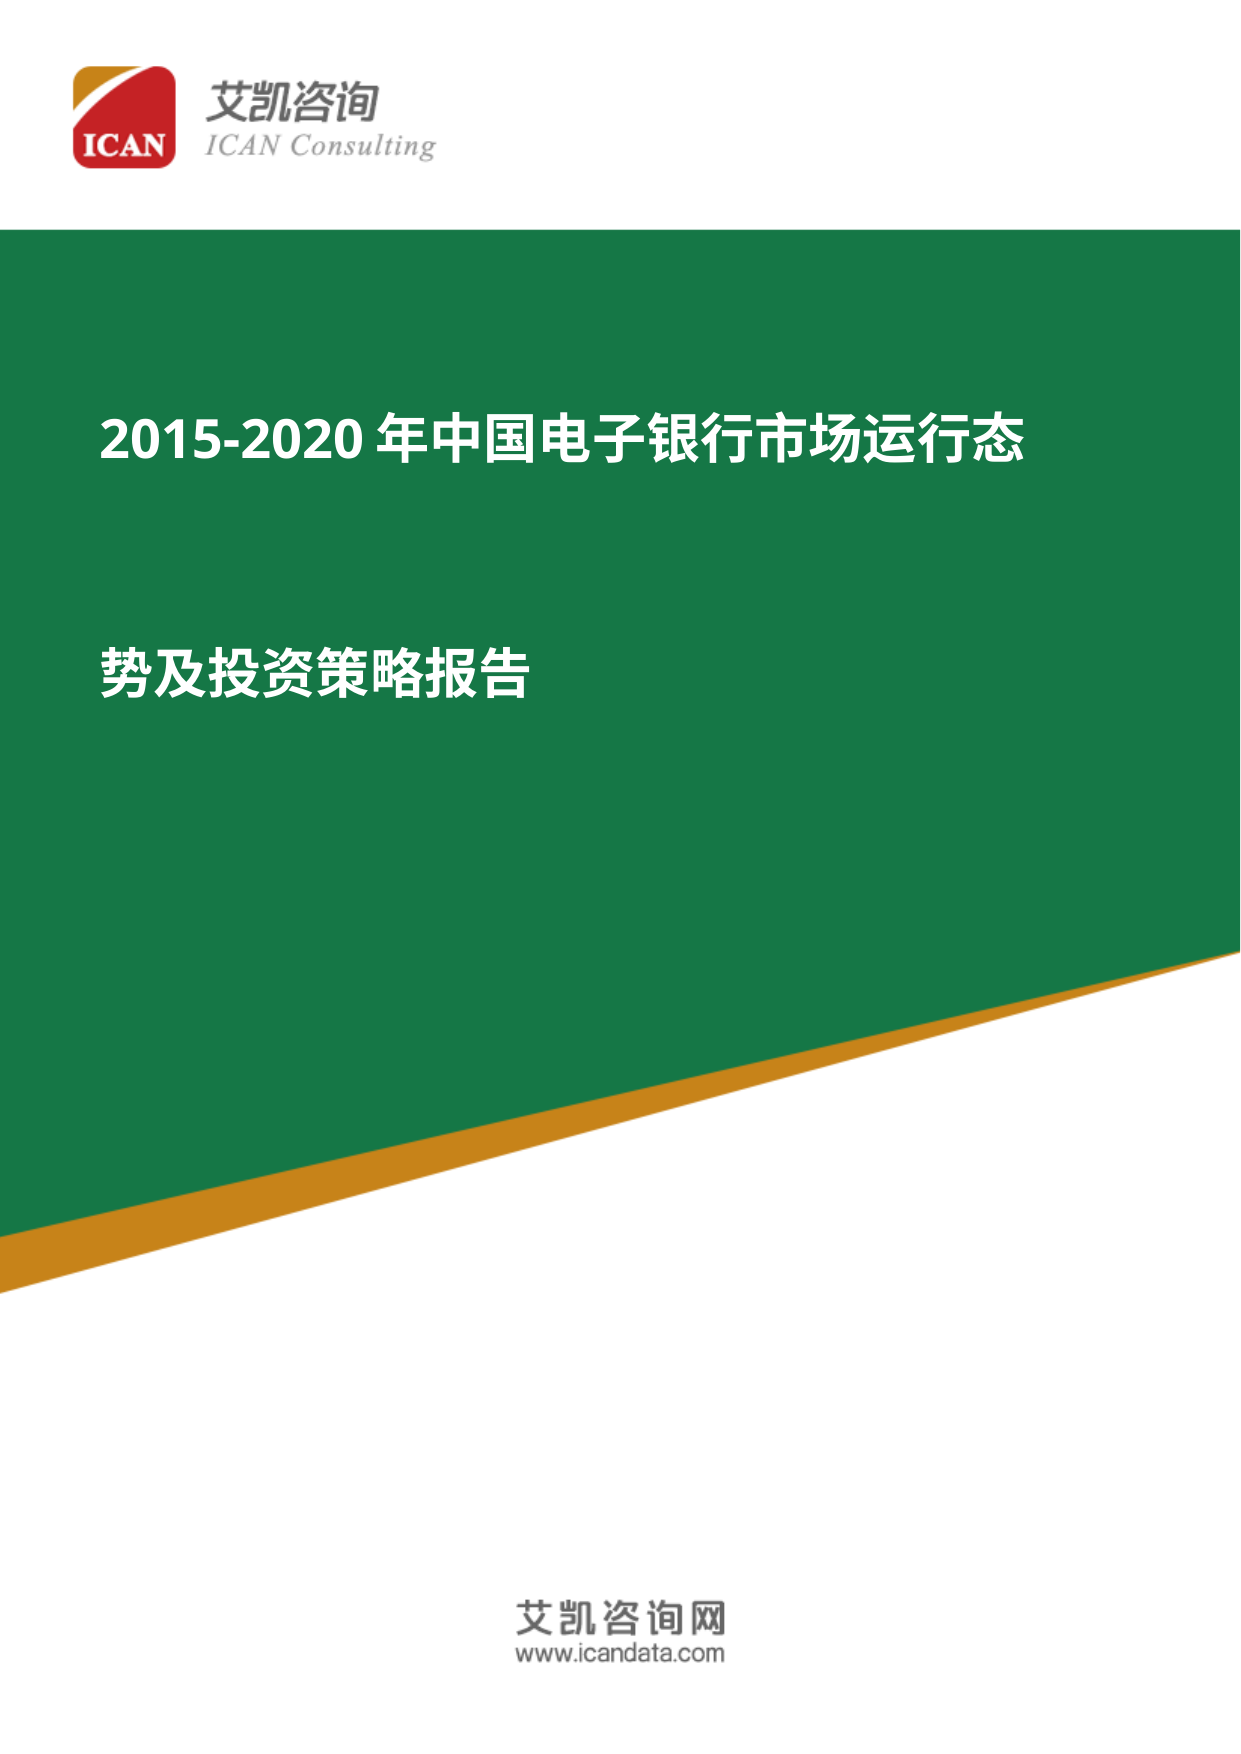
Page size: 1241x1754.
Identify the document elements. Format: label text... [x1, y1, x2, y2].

subtitle 2015-2020年中国电子银行市场运行态势及投资策略报告 [99, 386, 1053, 718]
picture [0, 5, 1241, 1754]
